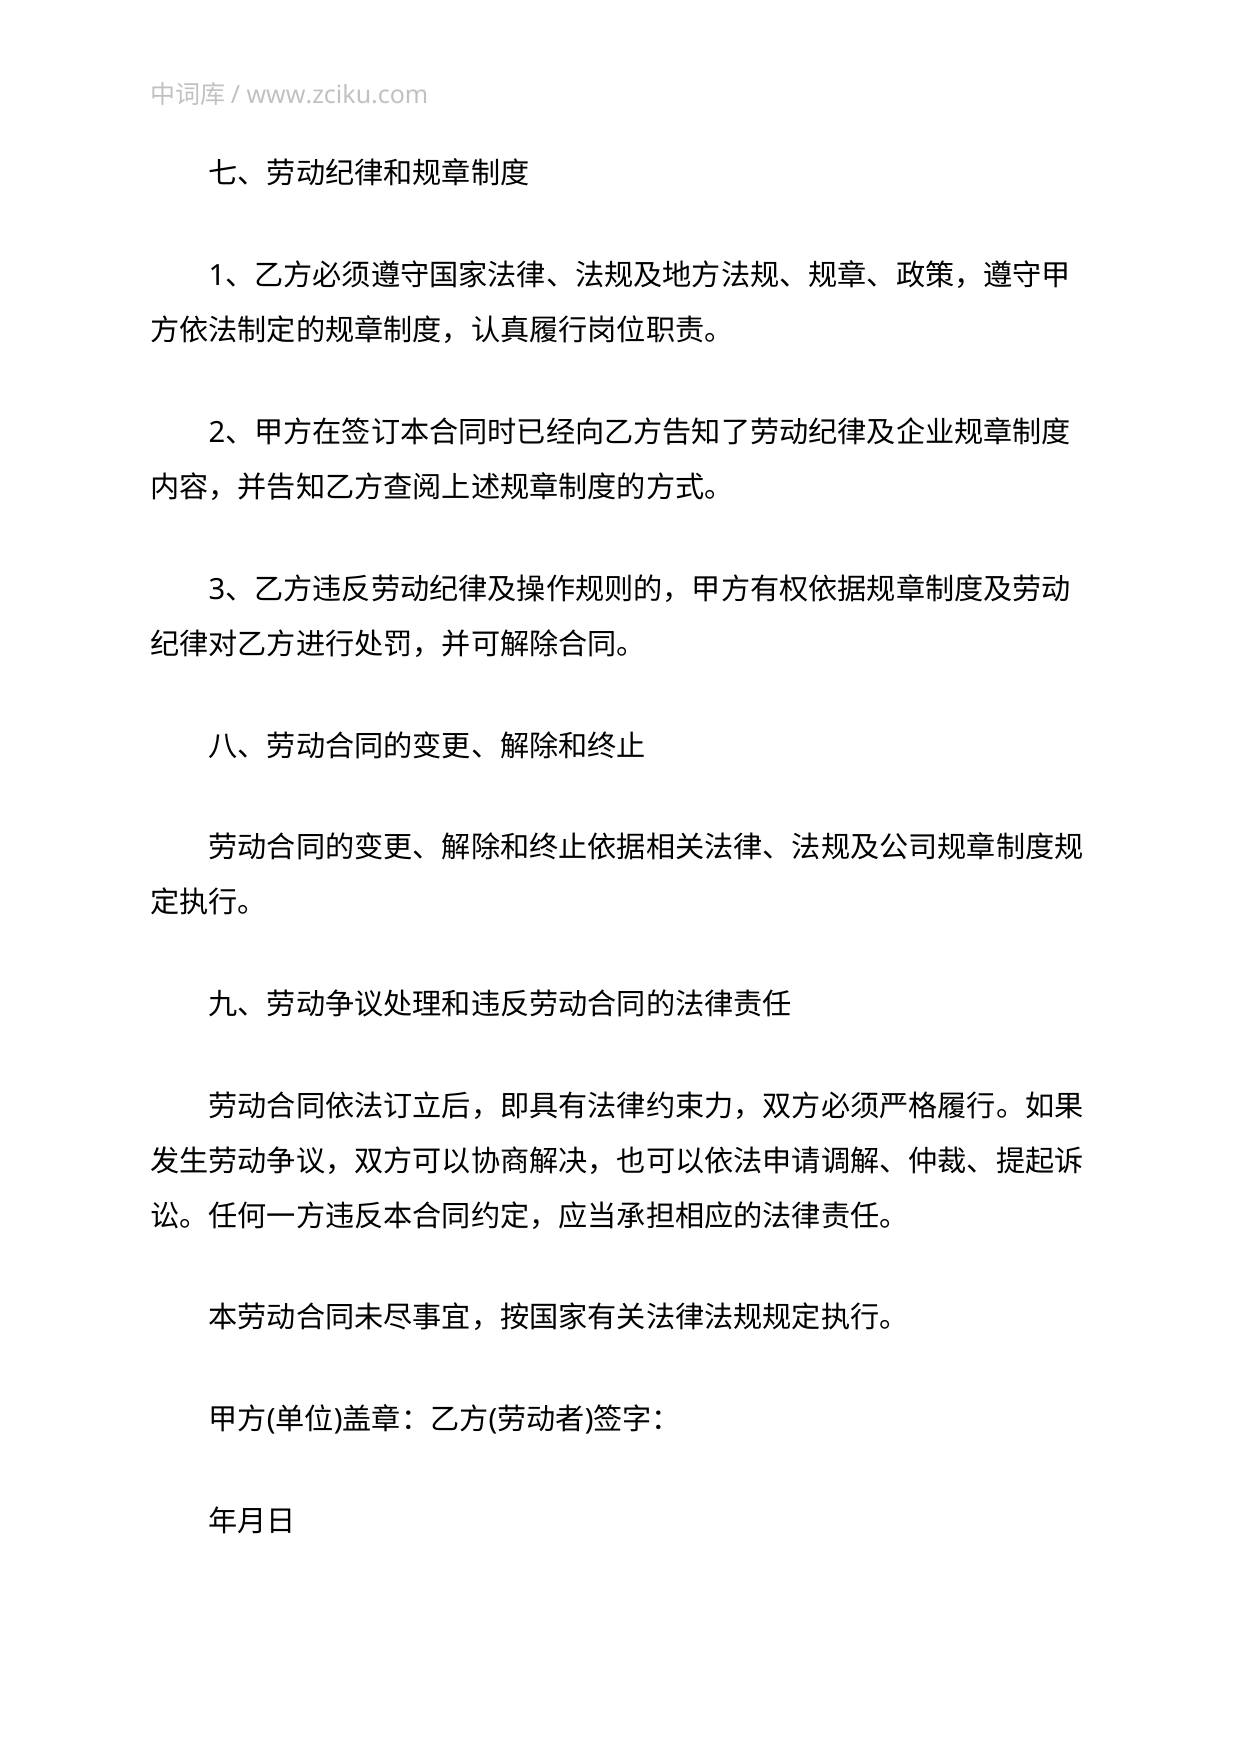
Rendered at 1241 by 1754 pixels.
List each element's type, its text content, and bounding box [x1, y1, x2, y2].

text 年月日 [150, 1498, 1090, 1540]
text 八、劳动合同的变更、解除和终止 [150, 722, 1090, 764]
text 本劳动合同未尽事宜，按国家有关法律法规规定执行。 [150, 1294, 1090, 1336]
text 1、乙方必须遵守国家法律、法规及地方法规、规章、政策，遵守甲方依法制定的规章制度，认真履行岗位职责。 [150, 252, 1090, 349]
text 劳动合同的变更、解除和终止依据相关法律、法规及公司规章制度规定执行。 [150, 824, 1090, 921]
text 甲方(单位)盖章：乙方(劳动者)签字： [150, 1396, 1090, 1438]
text 七、劳动纪律和规章制度 [150, 150, 1090, 192]
text 3、乙方违反劳动纪律及操作规则的，甲方有权依据规章制度及劳动纪律对乙方进行处罚，并可解除合同。 [150, 565, 1090, 663]
text 2、甲方在签订本合同时已经向乙方告知了劳动纪律及企业规章制度内容，并告知乙方查阅上述规章制度的方式。 [150, 408, 1090, 506]
text 劳动合同依法订立后，即具有法律约束力，双方必须严格履行。如果发生劳动争议，双方可以协商解决，也可以依法申请调解、仲裁、提起诉讼。任何一方违反本合同约定，应当承担相应的法律责任。 [150, 1082, 1090, 1234]
text 九、劳动争议处理和违反劳动合同的法律责任 [150, 981, 1090, 1023]
